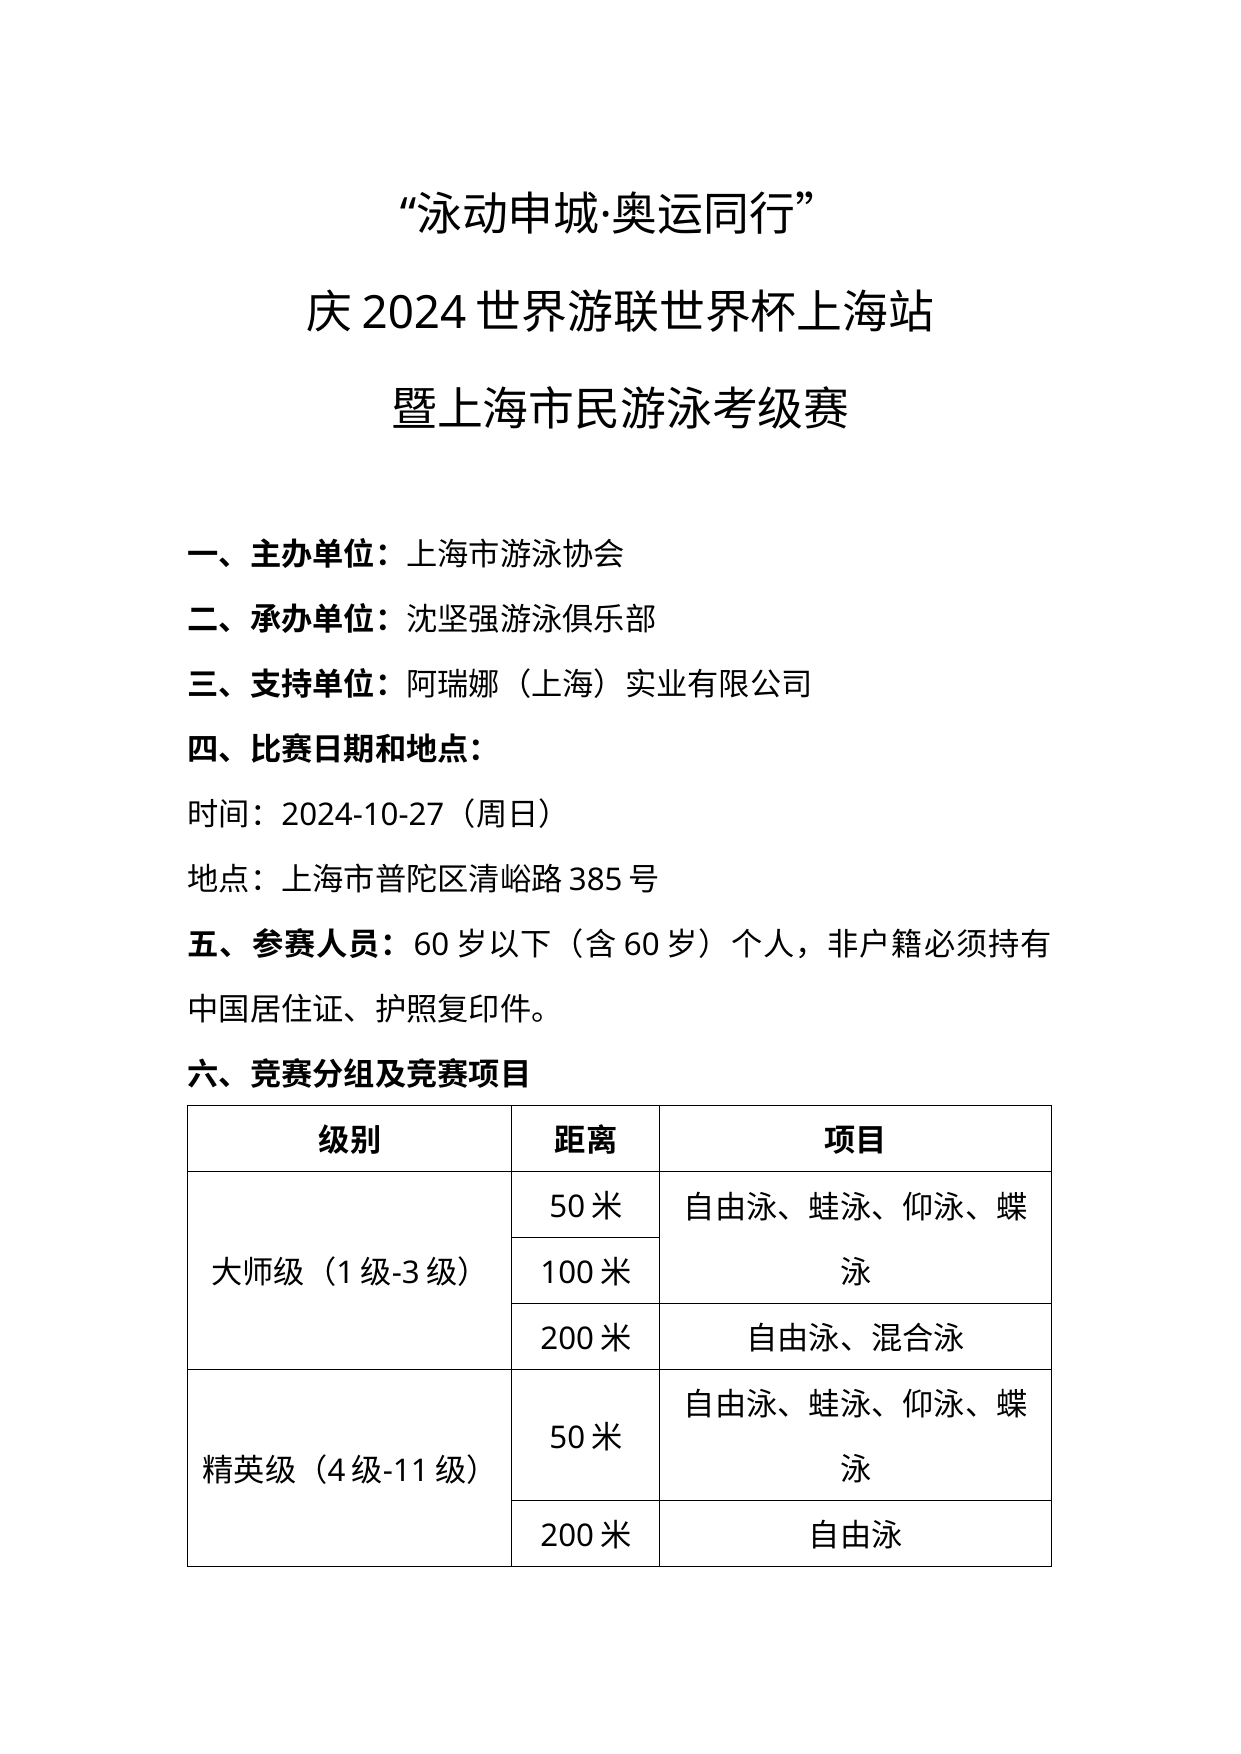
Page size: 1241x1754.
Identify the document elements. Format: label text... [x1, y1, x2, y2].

table_header 项目 [660, 1106, 1051, 1171]
table_cell 自由泳、蛙泳、仰泳、蝶泳 [660, 1172, 1051, 1303]
text 三、支持单位：阿瑞娜（上海）实业有限公司 [187, 649, 1053, 714]
text “泳动申城·奥运同行” [187, 162, 1053, 259]
text 二、承办单位：沈坚强游泳俱乐部 [187, 584, 1053, 649]
table_cell 50米 [512, 1172, 659, 1237]
text 六、竞赛分组及竞赛项目 [187, 1039, 1053, 1104]
table_header 距离 [512, 1106, 659, 1171]
text 时间：2024-10-27（周日） [187, 779, 1053, 844]
table_cell 自由泳、蛙泳、仰泳、蝶泳 [660, 1370, 1051, 1500]
text 五、参赛人员：60岁以下（含60岁）个人，非户籍必须持有中国居住证、护照复印件。 [187, 909, 1053, 1039]
table_cell 精英级（4级-11级） [188, 1370, 511, 1566]
table_cell 50米 [512, 1370, 659, 1500]
table_cell 100米 [512, 1238, 659, 1303]
text 地点：上海市普陀区清峪路385号 [187, 844, 1053, 909]
text 暨上海市民游泳考级赛 [187, 357, 1053, 454]
table_cell 自由泳、混合泳 [660, 1304, 1051, 1369]
table_cell 200米 [512, 1304, 659, 1369]
table_cell 自由泳 [660, 1501, 1051, 1566]
text 一、主办单位：上海市游泳协会 [187, 519, 1053, 584]
text 庆2024世界游联世界杯上海站 [187, 259, 1053, 357]
table_header 级别 [188, 1106, 511, 1171]
table_cell 200米 [512, 1501, 659, 1566]
table_cell 大师级（1级-3级） [188, 1172, 511, 1369]
text 四、比赛日期和地点： [187, 714, 1053, 779]
